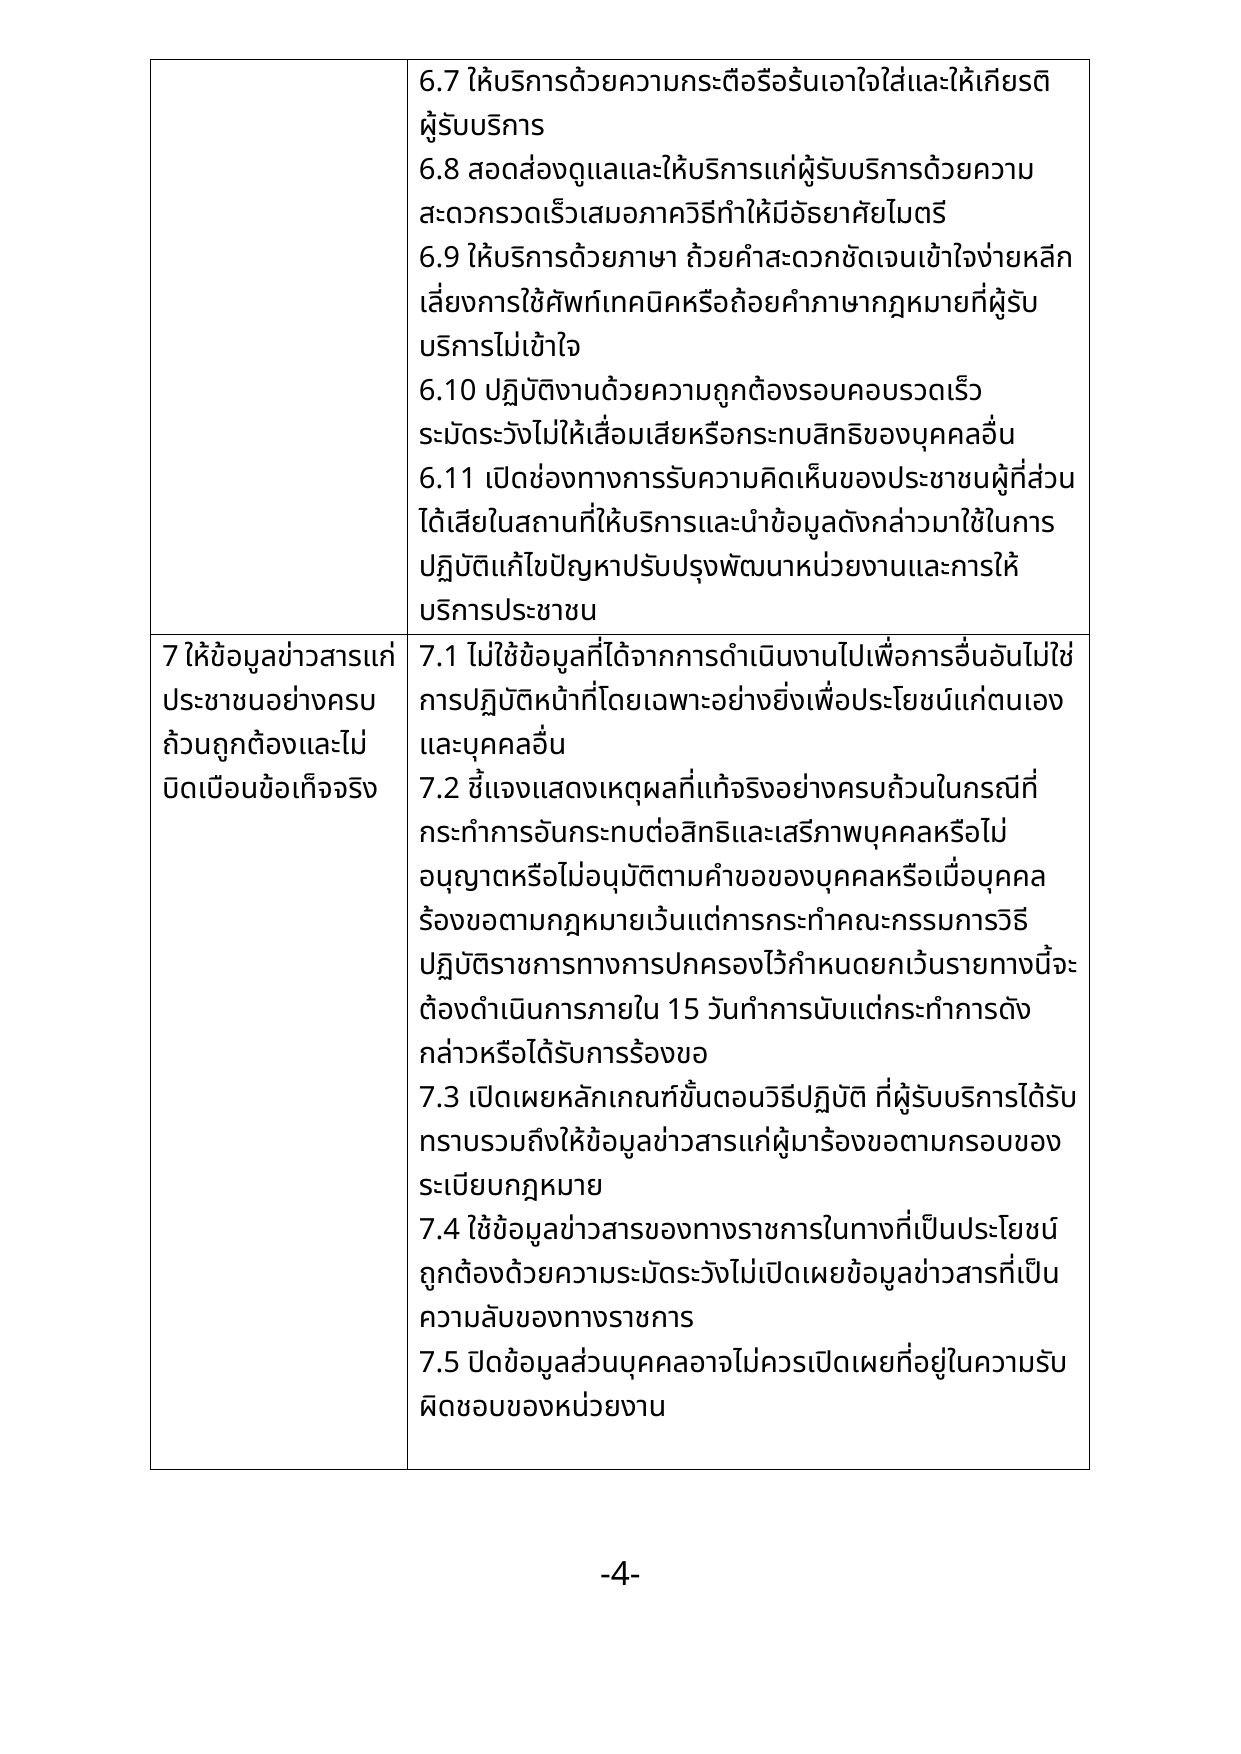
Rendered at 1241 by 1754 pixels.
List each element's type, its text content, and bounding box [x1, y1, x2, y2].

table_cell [151, 60, 407, 634]
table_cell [408, 60, 1089, 634]
table_cell 7ให้ข้อมูลข่าวสารแก่ประชาชนอย่างครบถ้วนถูกต้องและไม่บิดเบือนข้อเท็จจริง [151, 635, 407, 1469]
table_cell 7.1 ไม่ใช้ข้อมูลที่ได้จากการดำเนินงานไปเพื่อการอื่นอันไม่ใช่ การปฏิบัติหน้าที่โดยเฉพาะอย่างยิ่งเพื่อประโยชน์แก่ตนเองและบุคคลอื่น 7.2 ชี้แจงแสดงเหตุผลที่แท้จริงอย่างครบถ้วนในกรณีที่กระทำการอันกระทบต่อสิทธิและเสรีภาพบุคคลหรือไม่อนุญาตหรือไม่อนุมัติตามคำขอของบุคคลหรือเมื่อบุคคลร้องขอตามกฎหมายเว้นแต่การกระทำคณะกรรมการวิธีปฏิบัติราชการทางการปกครองไว้กำหนดยกเว้นรายทางนี้จะต้องดำเนินการภายใน15 วันทำการนับแต่กระทำการดังกล่าวหรือได้รับการร้องขอ 7.3 เปิดเผยหลักเกณฑ์ขั้นตอนวิธีปฏิบัติ ที่ผู้รับบริการได้รับทราบรวมถึงให้ข้อมูลข่าวสารแก่ผู้มาร้องขอตามกรอบของระเบียบกฎหมาย 7.4 ใช้ข้อมูลข่าวสารของทางราชการในทางที่เป็นประโยชน์ถูกต้องด้วยความระมัดระวังไม่เปิดเผยข้อมูลข่าวสารที่เป็นความลับของทางราชการ 7.5 ปิดข้อมูลส่วนบุคคลอาจไม่ควรเปิดเผยที่อยู่ในความรับผิดชอบของหน่วยงาน [408, 635, 1089, 1469]
text -4- [150, 1549, 1090, 1595]
